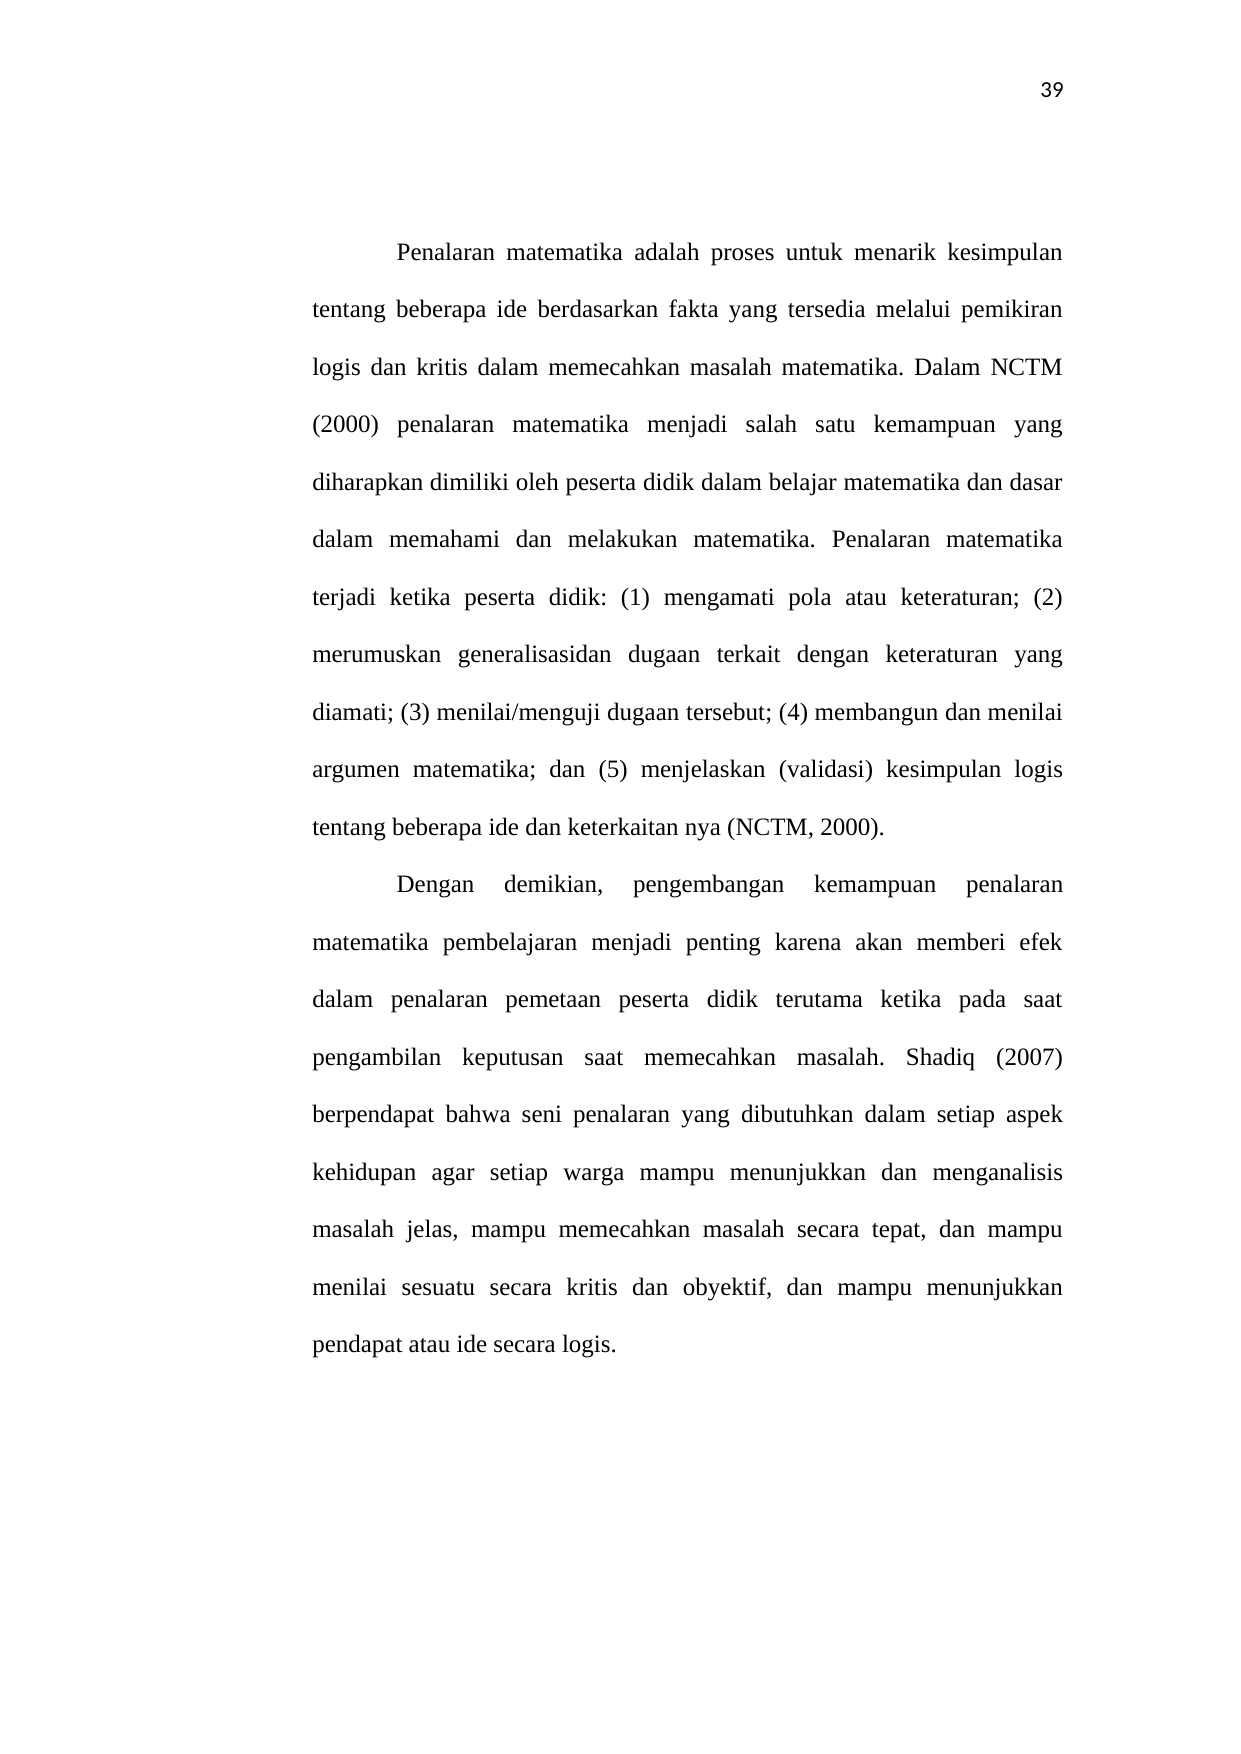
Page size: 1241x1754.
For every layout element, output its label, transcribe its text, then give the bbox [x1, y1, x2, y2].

text Dengan demikian, pengembangan kemampuan penalaran matematika pembelajaran menjadi penting karena akan memberi efek dalam penalaran pemetaan peserta didik terutama ketika pada saat pengambilan keputusan saat memecahkan masalah. Shadiq (2007) berpendapat bahwa seni penalaran yang dibutuhkan dalam setiap aspek kehidupan agar setiap warga mampu menunjukkan dan menganalisis masalah jelas, mampu memecahkan masalah secara tepat, dan mampu menilai sesuatu secara kritis dan obyektif, dan mampu menunjukkan pendapat atau ide secara logis. [312, 869, 1063, 1358]
text Penalaran matematika adalah proses untuk menarik kesimpulan tentang beberapa ide berdasarkan fakta yang tersedia melalui pemikiran logis dan kritis dalam memecahkan masalah matematika. Dalam NCTM (2000) penalaran matematika menjadi salah satu kemampuan yang diharapkan dimiliki oleh peserta didik dalam belajar matematika dan dasar dalam memahami dan melakukan matematika. Penalaran matematika terjadi ketika peserta didik: (1) mengamati pola atau keteraturan; (2) merumuskan generalisasidan dugaan terkait dengan keteraturan yang diamati; (3) menilai/menguji dugaan tersebut; (4) membangun dan menilai argumen matematika; dan (5) menjelaskan (validasi) kesimpulan logis tentang beberapa ide dan keterkaitan nya (NCTM, 2000). [312, 237, 1063, 841]
